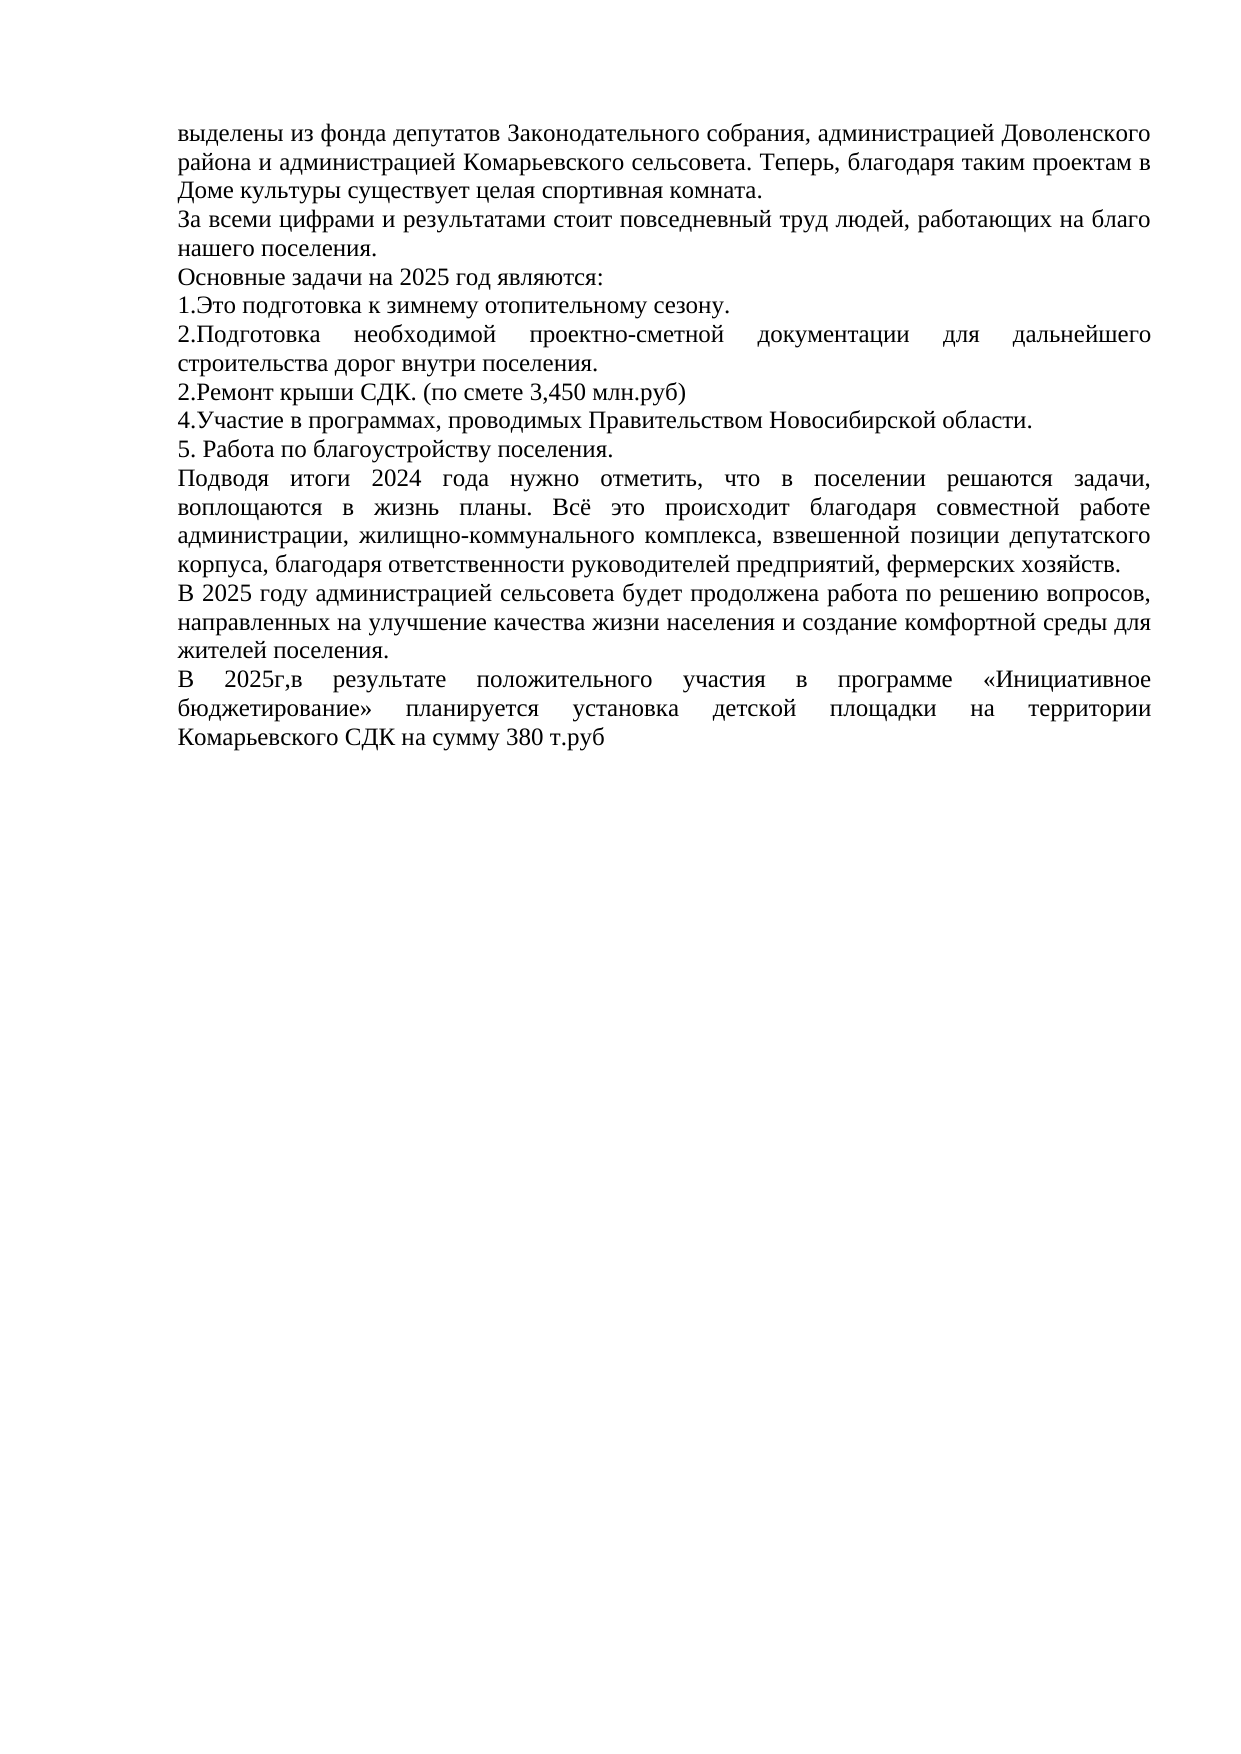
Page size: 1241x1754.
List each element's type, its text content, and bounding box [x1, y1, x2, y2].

text 1.Это подготовка к зимнему отопительному сезону. [177, 291, 1152, 319]
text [177, 118, 1152, 204]
text За всеми цифрами и результатами стоит повседневный труд людей, работающих на благо нашего поселения. [177, 204, 1152, 262]
text Подводя итоги 2024 года нужно отметить, что в поселении решаются задачи, воплощаются в жизнь планы. Всё это происходит благодаря совместной работе администрации, жилищно-коммунального комплекса, взвешенной позиции депутатского корпуса, благодаря ответственности руководителей предприятий, фермерских хозяйств. [177, 463, 1152, 578]
text В 2025 году администрацией сельсовета будет продолжена работа по решению вопросов, направленных на улучшение качества жизни населения и создание комфортной среды для жителей поселения. [177, 578, 1152, 664]
text 2.Подготовка необходимой проектно-сметной документации для дальнейшего строительства дорог внутри поселения. [177, 319, 1152, 377]
text 5. Работа по благоустройству поселения. [177, 434, 1152, 463]
text 4.Участие в программах, проводимых Правительством Новосибирской области. [177, 406, 1152, 434]
text В 2025г,в результате положительного участия в программе «Инициативное бюджетирование» планируется установка детской площадки на территории Комарьевского СДК на сумму 380 т.руб [177, 664, 1152, 751]
text 2.Ремонт крыши СДК. (по смете 3,450 млн.руб) [177, 377, 1152, 406]
text Основные задачи на 2025 год являются: [177, 262, 1152, 291]
